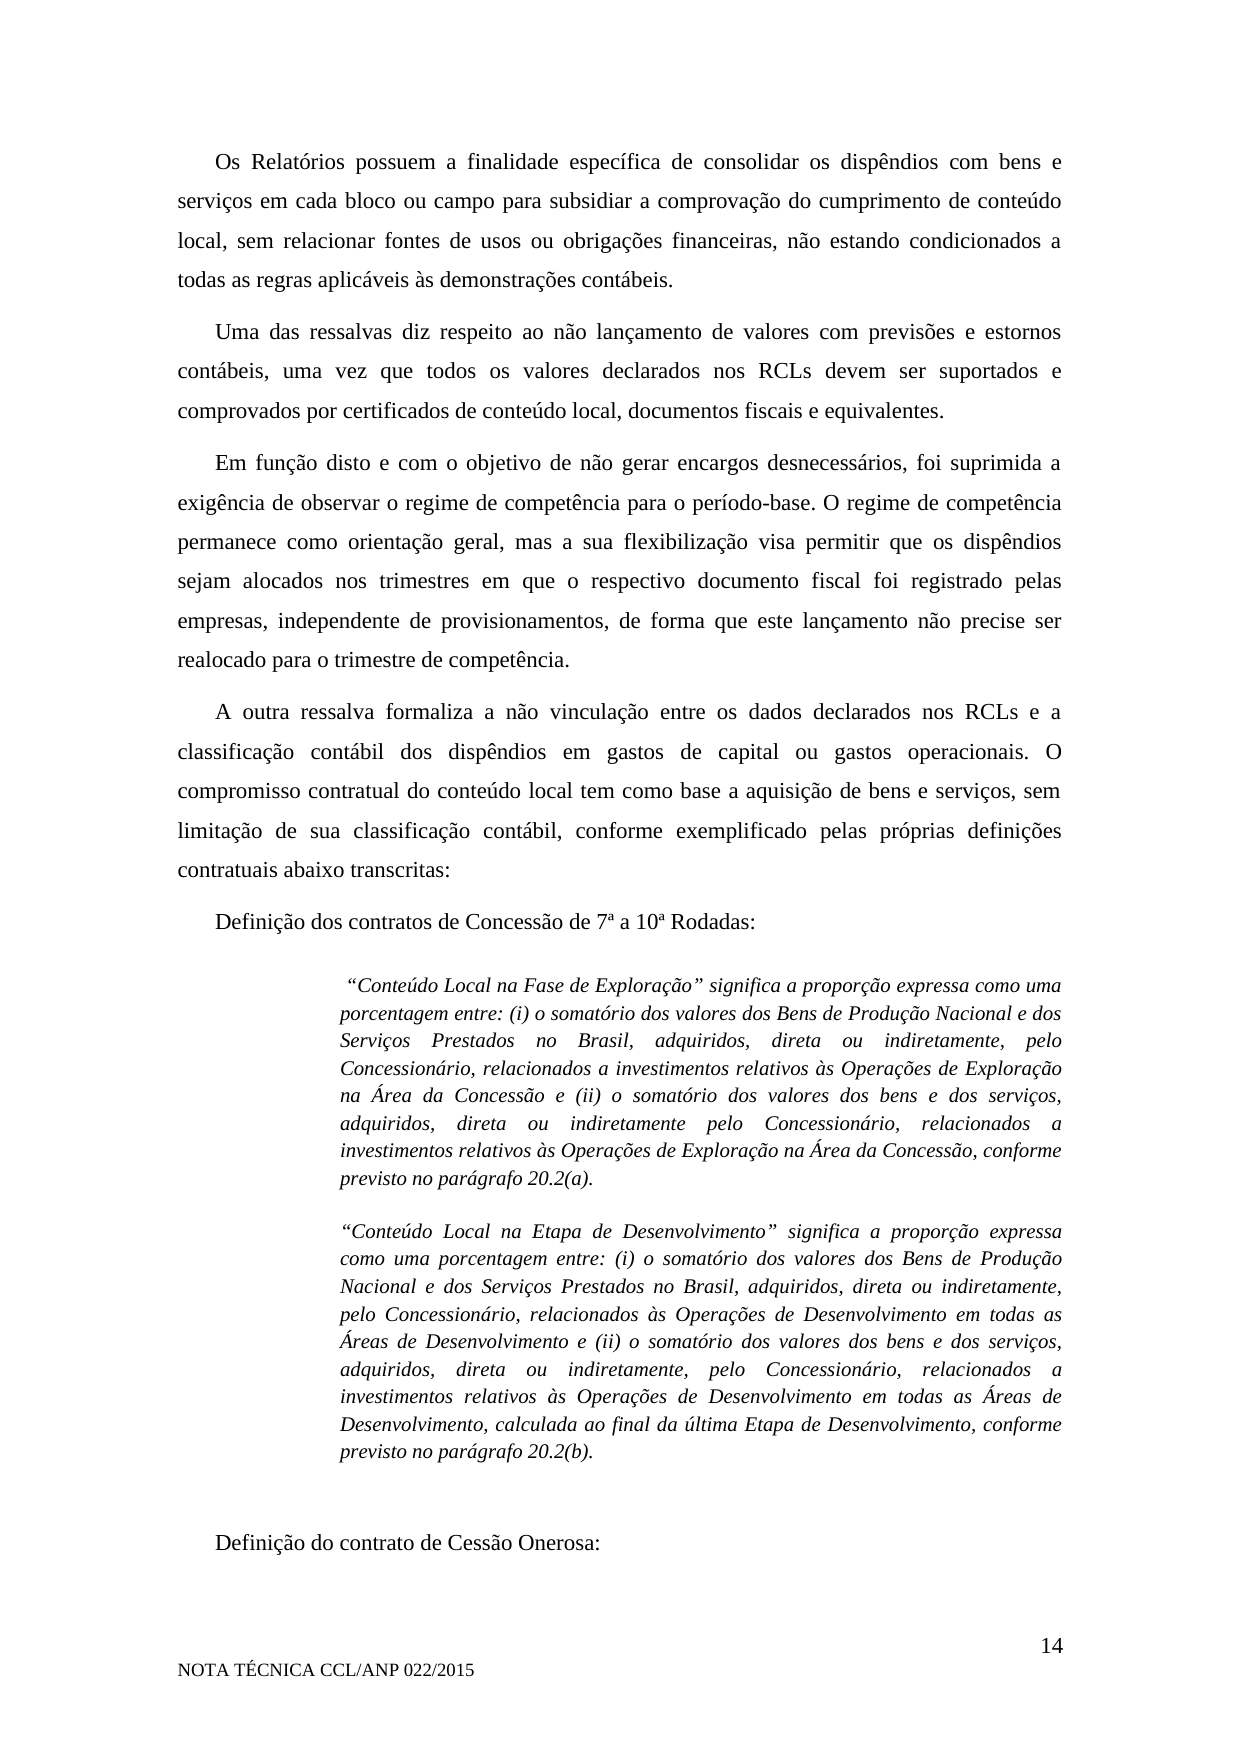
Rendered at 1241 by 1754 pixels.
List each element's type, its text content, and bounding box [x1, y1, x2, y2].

text Definição do contrato de Cessão Onerosa: [177, 1529, 1063, 1556]
text A outra ressalva formaliza a não vinculação entre os dados declarados nos RCLs e a classificação contábil dos dispêndios em gastos de capital ou gastos operacionais. O compromisso contratual do conteúdo local tem como base a aquisição de bens e serviços, sem limitação de sua classificação contábil, conforme exemplificado pelas próprias definições contratuais abaixo transcritas: [177, 698, 1063, 883]
text Os Relatórios possuem a finalidade específica de consolidar os dispêndios com bens e serviços em cada bloco ou campo para subsidiar a comprovação do cumprimento de conteúdo local, sem relacionar fontes de usos ou obrigações financeiras, não estando condicionados a todas as regras aplicáveis às demonstrações contábeis. [177, 148, 1063, 292]
text Definição dos contratos de Concessão de 7ª a 10ª Rodadas: [177, 908, 1063, 935]
text Uma das ressalvas diz respeito ao não lançamento de valores com previsões e estornos contábeis, uma vez que todos os valores declarados nos RCLs devem ser suportados e comprovados por certificados de conteúdo local, documentos fiscais e equivalentes. [177, 318, 1063, 423]
text “Conteúdo Local na Etapa de Desenvolvimento” significa a proporção expressa como uma porcentagem entre: (i) o somatório dos valores dos Bens de Produção Nacional e dos Serviços Prestados no Brasil, adquiridos, direta ou indiretamente, pelo Concessionário, relacionados às Operações de Desenvolvimento em todas as Áreas de Desenvolvimento e (ii) o somatório dos valores dos bens e dos serviços, adquiridos, direta ou indiretamente, pelo Concessionário, relacionados a investimentos relativos às Operações de Desenvolvimento em todas as Áreas de Desenvolvimento, calculada ao final da última Etapa de Desenvolvimento, conforme previsto no parágrafo 20.2(b). [340, 1219, 1063, 1463]
text Em função disto e com o objetivo de não gerar encargos desnecessários, foi suprimida a exigência de observar o regime de competência para o período-base. O regime de competência permanece como orientação geral, mas a sua flexibilização visa permitir que os dispêndios sejam alocados nos trimestres em que o respectivo documento fiscal foi registrado pelas empresas, independente de provisionamentos, de forma que este lançamento não precise ser realocado para o trimestre de competência. [177, 449, 1063, 673]
text “Conteúdo Local na Fase de Exploração” significa a proporção expressa como uma porcentagem entre: (i) o somatório dos valores dos Bens de Produção Nacional e dos Serviços Prestados no Brasil, adquiridos, direta ou indiretamente, pelo Concessionário, relacionados a investimentos relativos às Operações de Exploração na Área da Concessão e (ii) o somatório dos valores dos bens e dos serviços, adquiridos, direta ou indiretamente pelo Concessionário, relacionados a investimentos relativos às Operações de Exploração na Área da Concessão, conforme previsto no parágrafo 20.2(a). [340, 973, 1063, 1190]
